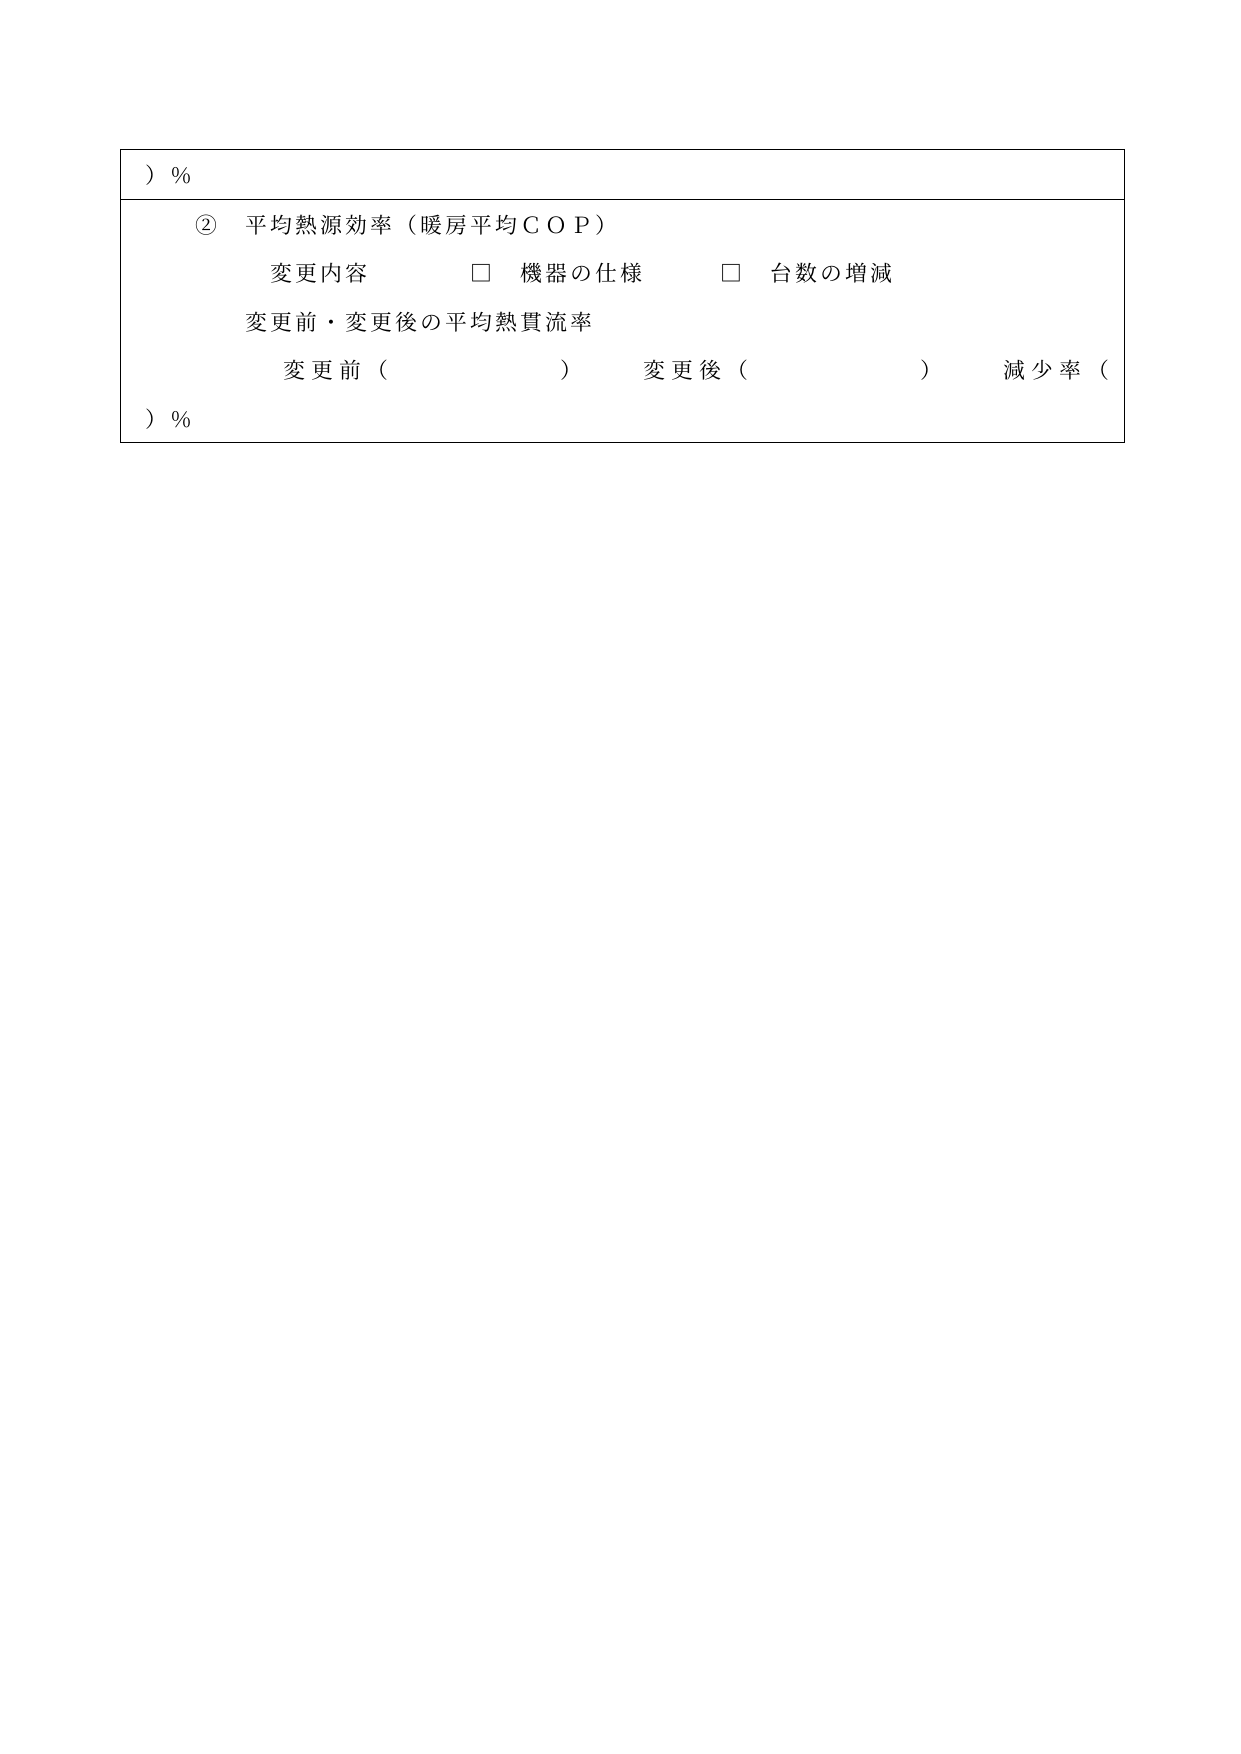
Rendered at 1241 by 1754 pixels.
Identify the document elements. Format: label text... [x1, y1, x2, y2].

table_cell ② 平均熱源効率（暖房平均ＣＯＰ） 変更内容 □ 機器の仕様 □ 台数の増減 変更前・変更後の平均熱貫流率 変更前（ ） 変更後（ ） 減少率（ ）％ [121, 200, 1124, 442]
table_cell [121, 150, 1124, 198]
